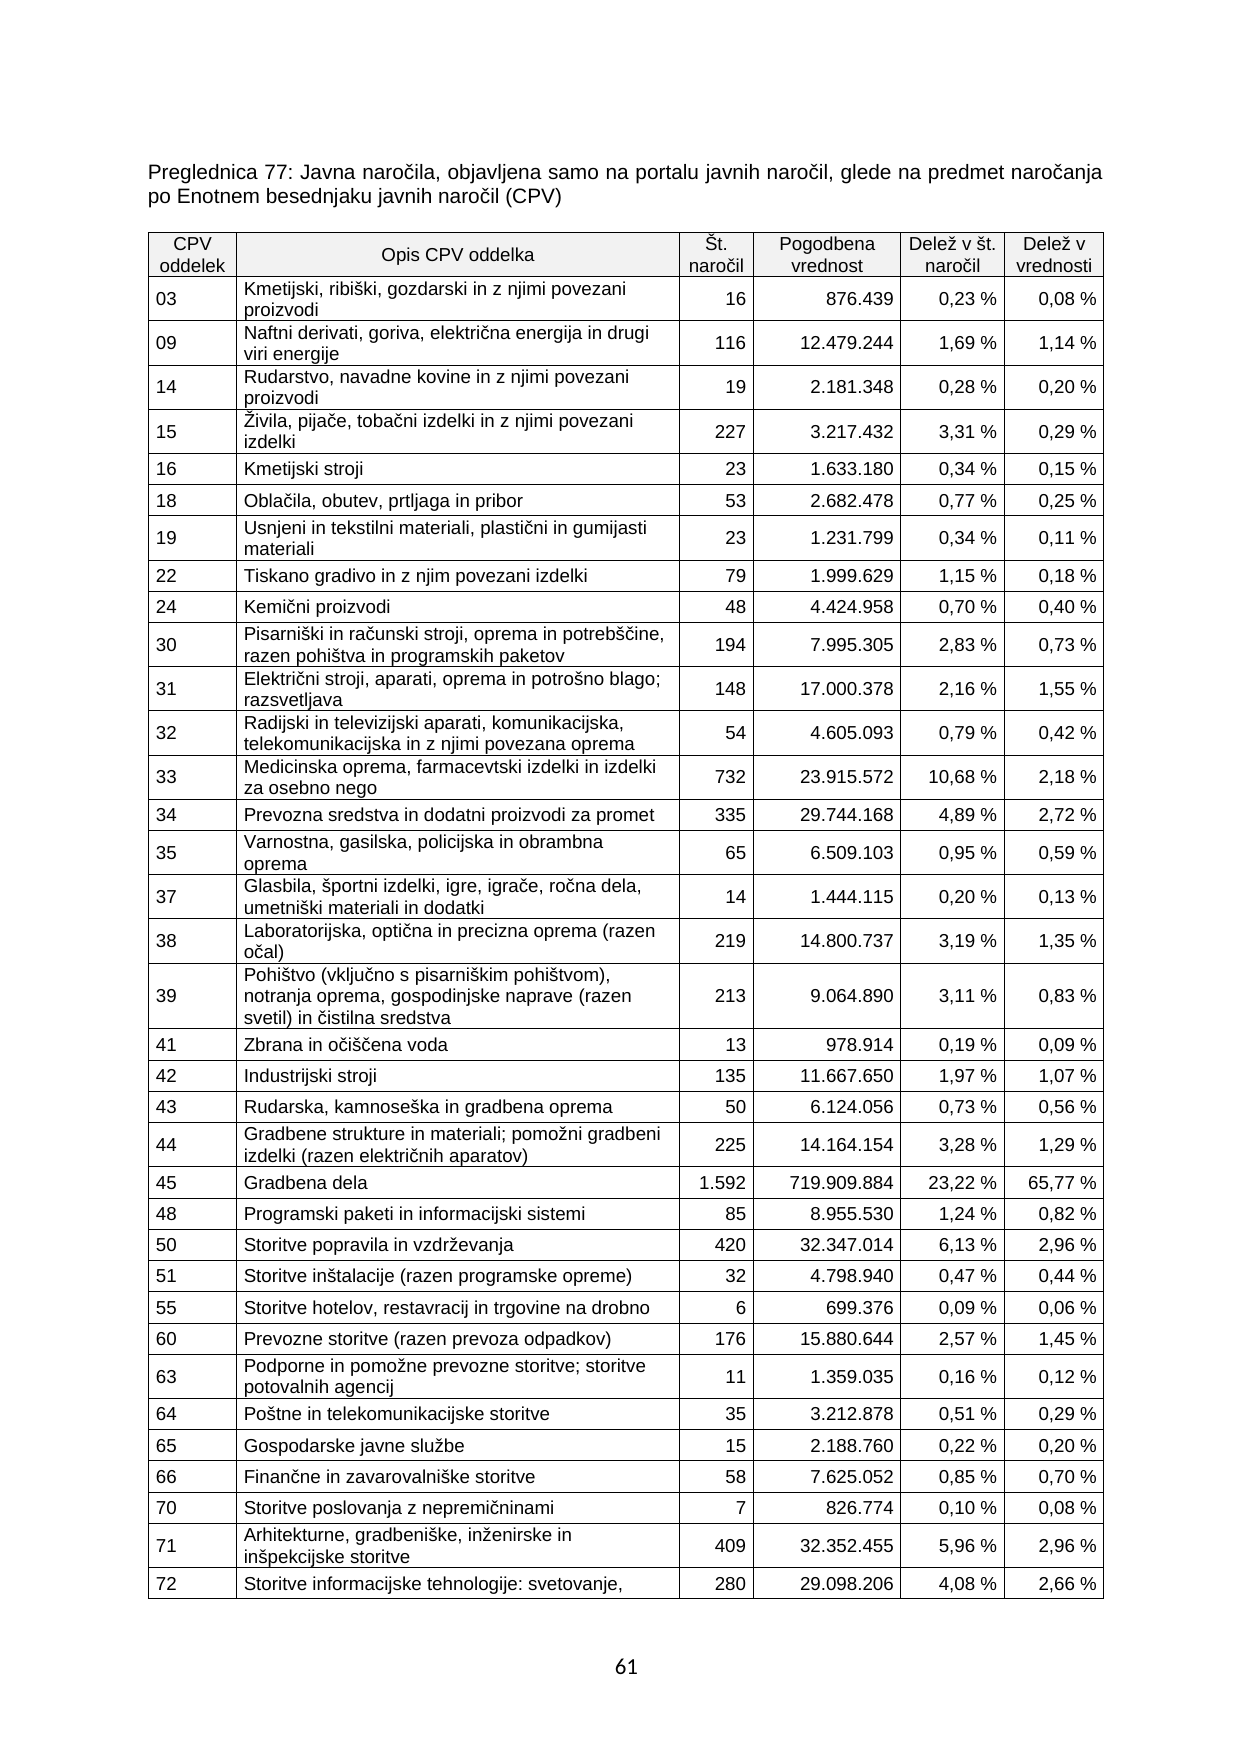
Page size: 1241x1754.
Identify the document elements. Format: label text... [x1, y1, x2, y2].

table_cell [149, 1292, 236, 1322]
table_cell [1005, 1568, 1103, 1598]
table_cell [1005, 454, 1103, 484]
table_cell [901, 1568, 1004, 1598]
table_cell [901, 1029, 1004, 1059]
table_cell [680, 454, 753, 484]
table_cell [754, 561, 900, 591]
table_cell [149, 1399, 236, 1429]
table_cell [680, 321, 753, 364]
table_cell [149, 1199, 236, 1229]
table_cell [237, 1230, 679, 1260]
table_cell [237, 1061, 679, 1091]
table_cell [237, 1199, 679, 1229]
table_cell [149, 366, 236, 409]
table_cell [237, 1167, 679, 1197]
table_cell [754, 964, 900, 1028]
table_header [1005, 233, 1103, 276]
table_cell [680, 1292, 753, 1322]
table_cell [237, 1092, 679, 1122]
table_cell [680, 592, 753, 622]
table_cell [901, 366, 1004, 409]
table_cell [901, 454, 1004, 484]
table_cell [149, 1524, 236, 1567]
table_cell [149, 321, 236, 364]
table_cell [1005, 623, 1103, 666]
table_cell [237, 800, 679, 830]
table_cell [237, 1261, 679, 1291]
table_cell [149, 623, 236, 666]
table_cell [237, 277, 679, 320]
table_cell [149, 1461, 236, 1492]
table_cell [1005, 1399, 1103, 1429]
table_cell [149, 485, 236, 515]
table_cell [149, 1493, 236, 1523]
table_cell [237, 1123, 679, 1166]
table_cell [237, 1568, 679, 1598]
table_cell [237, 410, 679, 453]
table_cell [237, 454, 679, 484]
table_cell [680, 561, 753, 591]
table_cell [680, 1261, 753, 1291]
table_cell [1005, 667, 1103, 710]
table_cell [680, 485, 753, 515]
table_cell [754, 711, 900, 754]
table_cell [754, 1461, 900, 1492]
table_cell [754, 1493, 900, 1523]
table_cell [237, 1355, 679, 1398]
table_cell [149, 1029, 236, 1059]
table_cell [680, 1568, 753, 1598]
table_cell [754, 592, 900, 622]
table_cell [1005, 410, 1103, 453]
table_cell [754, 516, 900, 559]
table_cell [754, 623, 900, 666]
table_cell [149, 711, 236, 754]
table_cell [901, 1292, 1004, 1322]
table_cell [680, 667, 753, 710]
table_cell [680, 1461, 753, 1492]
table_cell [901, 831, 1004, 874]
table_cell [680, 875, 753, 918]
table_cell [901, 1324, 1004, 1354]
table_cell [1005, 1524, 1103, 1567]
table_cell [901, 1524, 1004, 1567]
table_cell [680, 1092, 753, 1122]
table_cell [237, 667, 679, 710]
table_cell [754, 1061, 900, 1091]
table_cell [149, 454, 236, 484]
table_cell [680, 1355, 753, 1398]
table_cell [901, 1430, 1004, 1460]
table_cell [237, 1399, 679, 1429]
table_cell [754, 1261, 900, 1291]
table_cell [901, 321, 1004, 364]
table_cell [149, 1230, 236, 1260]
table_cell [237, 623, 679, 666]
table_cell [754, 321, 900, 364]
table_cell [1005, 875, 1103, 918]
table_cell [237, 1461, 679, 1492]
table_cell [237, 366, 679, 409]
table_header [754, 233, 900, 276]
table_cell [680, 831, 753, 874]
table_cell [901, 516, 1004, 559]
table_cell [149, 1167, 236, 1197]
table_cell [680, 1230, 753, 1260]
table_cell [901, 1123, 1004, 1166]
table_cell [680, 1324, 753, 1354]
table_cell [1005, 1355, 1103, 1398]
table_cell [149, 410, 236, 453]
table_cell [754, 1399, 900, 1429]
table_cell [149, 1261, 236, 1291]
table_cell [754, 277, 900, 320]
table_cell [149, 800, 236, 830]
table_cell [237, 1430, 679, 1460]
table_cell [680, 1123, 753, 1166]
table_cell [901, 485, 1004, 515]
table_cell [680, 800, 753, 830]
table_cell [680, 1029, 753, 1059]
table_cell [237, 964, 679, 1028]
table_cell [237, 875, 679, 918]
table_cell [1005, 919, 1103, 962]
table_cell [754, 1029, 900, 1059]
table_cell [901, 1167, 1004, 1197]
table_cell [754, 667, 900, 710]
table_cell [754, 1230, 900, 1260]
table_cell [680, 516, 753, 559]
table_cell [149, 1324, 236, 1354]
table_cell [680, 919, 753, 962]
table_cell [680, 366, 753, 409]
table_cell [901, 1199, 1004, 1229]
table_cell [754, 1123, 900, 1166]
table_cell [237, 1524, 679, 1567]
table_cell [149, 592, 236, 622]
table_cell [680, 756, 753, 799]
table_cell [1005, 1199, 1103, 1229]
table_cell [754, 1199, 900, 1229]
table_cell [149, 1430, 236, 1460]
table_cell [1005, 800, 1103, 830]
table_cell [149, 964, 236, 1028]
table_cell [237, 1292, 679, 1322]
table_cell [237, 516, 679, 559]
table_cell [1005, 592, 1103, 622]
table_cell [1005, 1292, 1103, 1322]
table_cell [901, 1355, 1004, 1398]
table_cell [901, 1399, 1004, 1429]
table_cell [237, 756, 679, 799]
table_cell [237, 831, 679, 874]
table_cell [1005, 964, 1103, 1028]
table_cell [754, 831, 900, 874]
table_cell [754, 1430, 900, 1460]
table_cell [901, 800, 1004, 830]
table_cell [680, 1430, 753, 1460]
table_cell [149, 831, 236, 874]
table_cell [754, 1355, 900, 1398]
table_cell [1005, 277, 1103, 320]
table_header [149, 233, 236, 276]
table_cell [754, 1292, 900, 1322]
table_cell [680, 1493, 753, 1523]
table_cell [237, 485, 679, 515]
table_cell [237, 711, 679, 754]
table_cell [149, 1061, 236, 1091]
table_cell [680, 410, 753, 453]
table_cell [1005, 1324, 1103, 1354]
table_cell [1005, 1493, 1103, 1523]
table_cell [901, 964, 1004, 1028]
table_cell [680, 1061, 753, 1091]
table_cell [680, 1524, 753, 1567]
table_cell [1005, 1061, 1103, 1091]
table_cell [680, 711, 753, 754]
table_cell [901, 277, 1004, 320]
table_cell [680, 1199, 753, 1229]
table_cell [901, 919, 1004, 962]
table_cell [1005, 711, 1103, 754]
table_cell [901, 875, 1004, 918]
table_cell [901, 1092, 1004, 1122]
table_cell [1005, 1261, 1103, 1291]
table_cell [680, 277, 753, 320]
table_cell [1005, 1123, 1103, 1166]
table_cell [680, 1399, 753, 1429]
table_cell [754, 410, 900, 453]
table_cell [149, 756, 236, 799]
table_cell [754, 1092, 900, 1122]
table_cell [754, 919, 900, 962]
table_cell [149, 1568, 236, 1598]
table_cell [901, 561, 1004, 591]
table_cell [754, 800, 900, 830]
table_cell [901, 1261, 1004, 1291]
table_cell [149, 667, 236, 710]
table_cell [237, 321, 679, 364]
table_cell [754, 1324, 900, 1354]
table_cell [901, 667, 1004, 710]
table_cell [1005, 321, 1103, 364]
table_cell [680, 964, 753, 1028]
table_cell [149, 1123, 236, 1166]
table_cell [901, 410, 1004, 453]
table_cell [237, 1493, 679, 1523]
text Preglednica 77: Javna naročila, objavljena samo na portalu javnih naročil, glede na predmet naročanja po Enotnem besednjaku javnih naročil (CPV) [148, 160, 1104, 208]
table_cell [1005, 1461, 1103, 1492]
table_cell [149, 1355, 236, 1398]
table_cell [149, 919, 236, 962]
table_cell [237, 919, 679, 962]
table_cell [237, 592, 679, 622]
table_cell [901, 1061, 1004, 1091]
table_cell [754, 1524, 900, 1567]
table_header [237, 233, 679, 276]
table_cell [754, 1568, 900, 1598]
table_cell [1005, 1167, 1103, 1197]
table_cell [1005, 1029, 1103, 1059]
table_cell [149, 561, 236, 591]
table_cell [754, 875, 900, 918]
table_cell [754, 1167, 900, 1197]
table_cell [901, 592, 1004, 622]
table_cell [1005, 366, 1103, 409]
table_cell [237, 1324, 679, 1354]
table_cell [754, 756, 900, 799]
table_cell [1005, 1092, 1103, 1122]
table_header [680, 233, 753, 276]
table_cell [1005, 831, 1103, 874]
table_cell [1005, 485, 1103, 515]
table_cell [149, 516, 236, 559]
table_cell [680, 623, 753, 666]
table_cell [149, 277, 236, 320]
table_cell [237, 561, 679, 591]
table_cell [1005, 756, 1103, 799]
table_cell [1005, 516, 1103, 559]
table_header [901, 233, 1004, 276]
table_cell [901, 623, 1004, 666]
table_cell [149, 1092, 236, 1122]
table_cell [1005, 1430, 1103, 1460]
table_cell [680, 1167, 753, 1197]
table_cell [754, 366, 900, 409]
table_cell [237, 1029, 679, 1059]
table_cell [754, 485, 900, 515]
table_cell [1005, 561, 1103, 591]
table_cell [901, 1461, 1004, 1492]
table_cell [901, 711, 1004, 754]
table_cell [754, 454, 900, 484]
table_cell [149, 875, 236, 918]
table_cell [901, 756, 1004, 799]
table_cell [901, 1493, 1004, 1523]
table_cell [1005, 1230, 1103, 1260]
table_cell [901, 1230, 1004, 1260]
